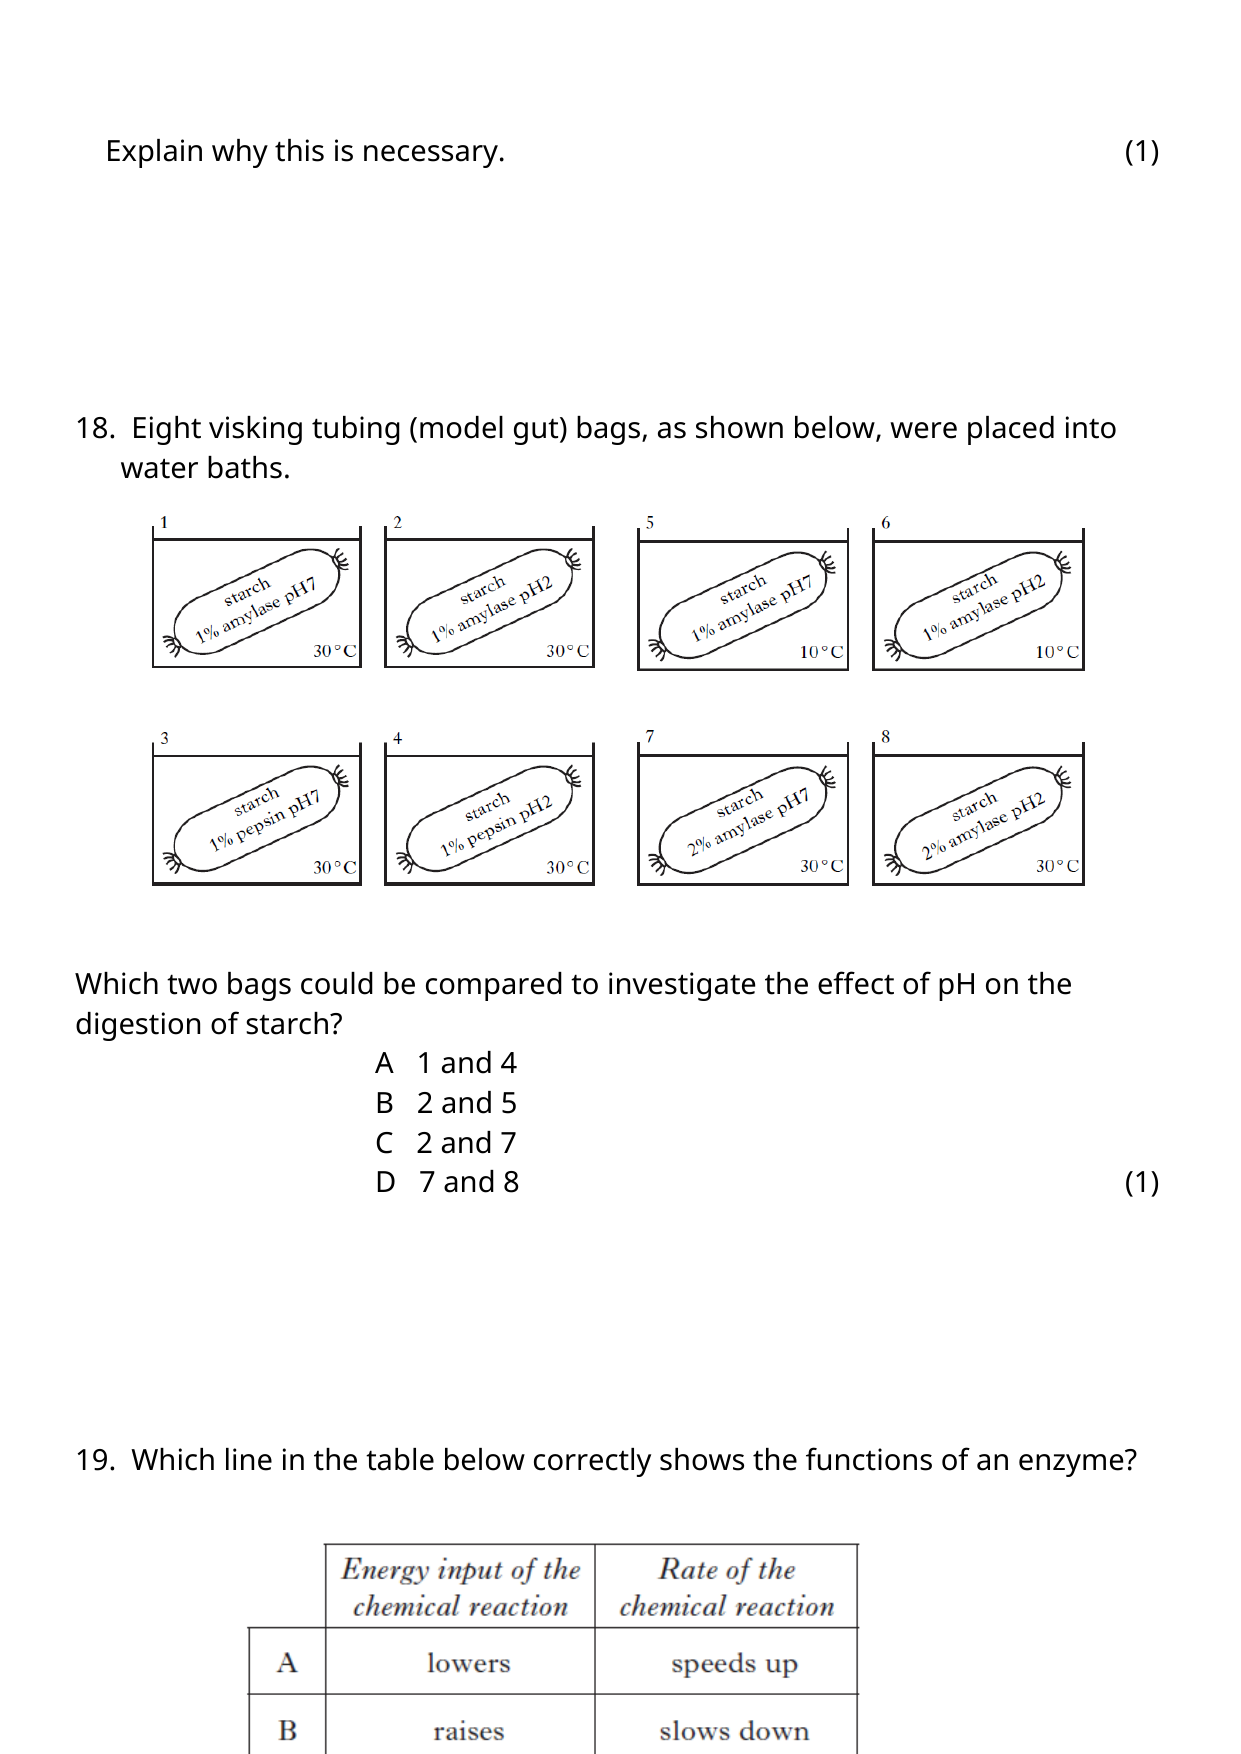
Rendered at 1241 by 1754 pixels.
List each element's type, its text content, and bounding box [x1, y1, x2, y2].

text A 1 and 4 [300, 1043, 1165, 1082]
text C 2 and 7 [300, 1122, 1165, 1162]
text water baths. [75, 447, 1165, 487]
text Which two bags could be compared to investigate the effect of pH on the digestion of starch? [75, 963, 1165, 1043]
text Explain why this is necessary. (1) [75, 130, 1165, 169]
text B 2 and 5 [375, 1082, 1165, 1122]
text 18. Eight visking tubing (model gut) bags, as shown below, were placed into [75, 408, 1165, 447]
text D 7 and 8 (1) [300, 1162, 1165, 1201]
text 19. Which line in the table below correctly shows the functions of an enzyme? [75, 1439, 1165, 1479]
